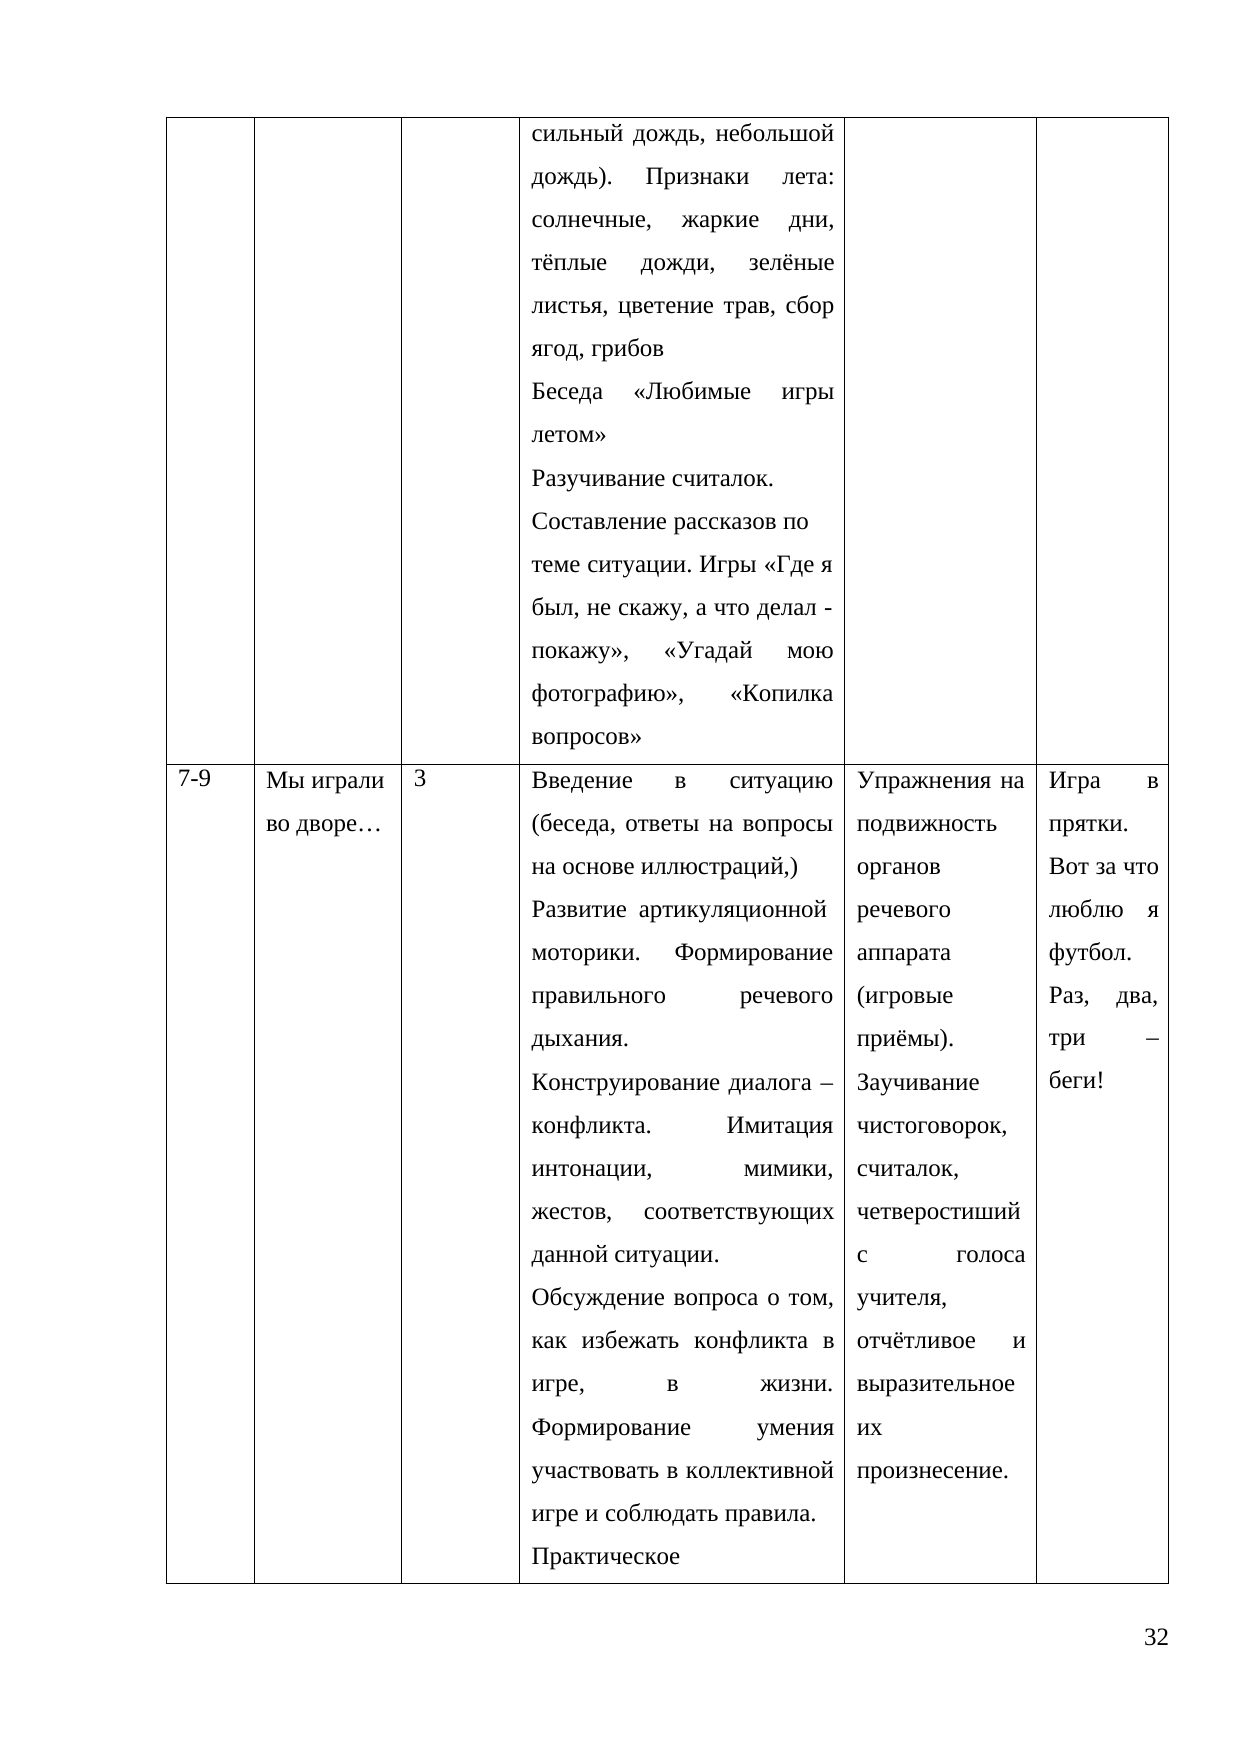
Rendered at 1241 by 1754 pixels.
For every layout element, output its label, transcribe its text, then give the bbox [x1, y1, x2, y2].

table_header [255, 118, 401, 764]
table_header [845, 118, 1036, 764]
table_header [402, 118, 519, 764]
table_header [1037, 118, 1168, 764]
table_cell Упражнения на подвижность органов речевого аппарата (игровые приёмы). Заучивание чистоговорок, считалок, четверостиший с голоса учителя, отчётливое и выразительное их произнесение. [845, 765, 1036, 1583]
table_header [167, 118, 254, 764]
table_cell Игра в прятки. Вот за что люблю я футбол. Раз, два, три – беги! [1037, 765, 1168, 1583]
table_header сильный дождь, небольшой дождь). Признаки лета: солнечные, жаркие дни, тёплые дожди, зелёные листья, цветение трав, сбор ягод, грибов Беседа «Любимые игры летом» Разучивание считалок. Составление рассказов по теме ситуации. Игры «Где я был, не скажу, а что делал - покажу», «Угадай мою фотографию», «Копилка вопросов» [520, 118, 844, 764]
table_cell 3 [402, 765, 519, 1583]
table_cell Введение в ситуацию (беседа, ответы на вопросы на основе иллюстраций,) Развитие артикуляционной моторики. Формирование правильного речевого дыхания. Конструирование диалога – конфликта. Имитация интонации, мимики, жестов, соответствующих данной ситуации. Обсуждение вопроса о том, как избежать конфликта в игре, в жизни. Формирование умения участвовать в коллективной игре и соблюдать правила. Практическое [520, 765, 844, 1583]
table_cell Мы играли во дворе… [255, 765, 401, 1583]
table_cell 7-9 [167, 765, 254, 1583]
